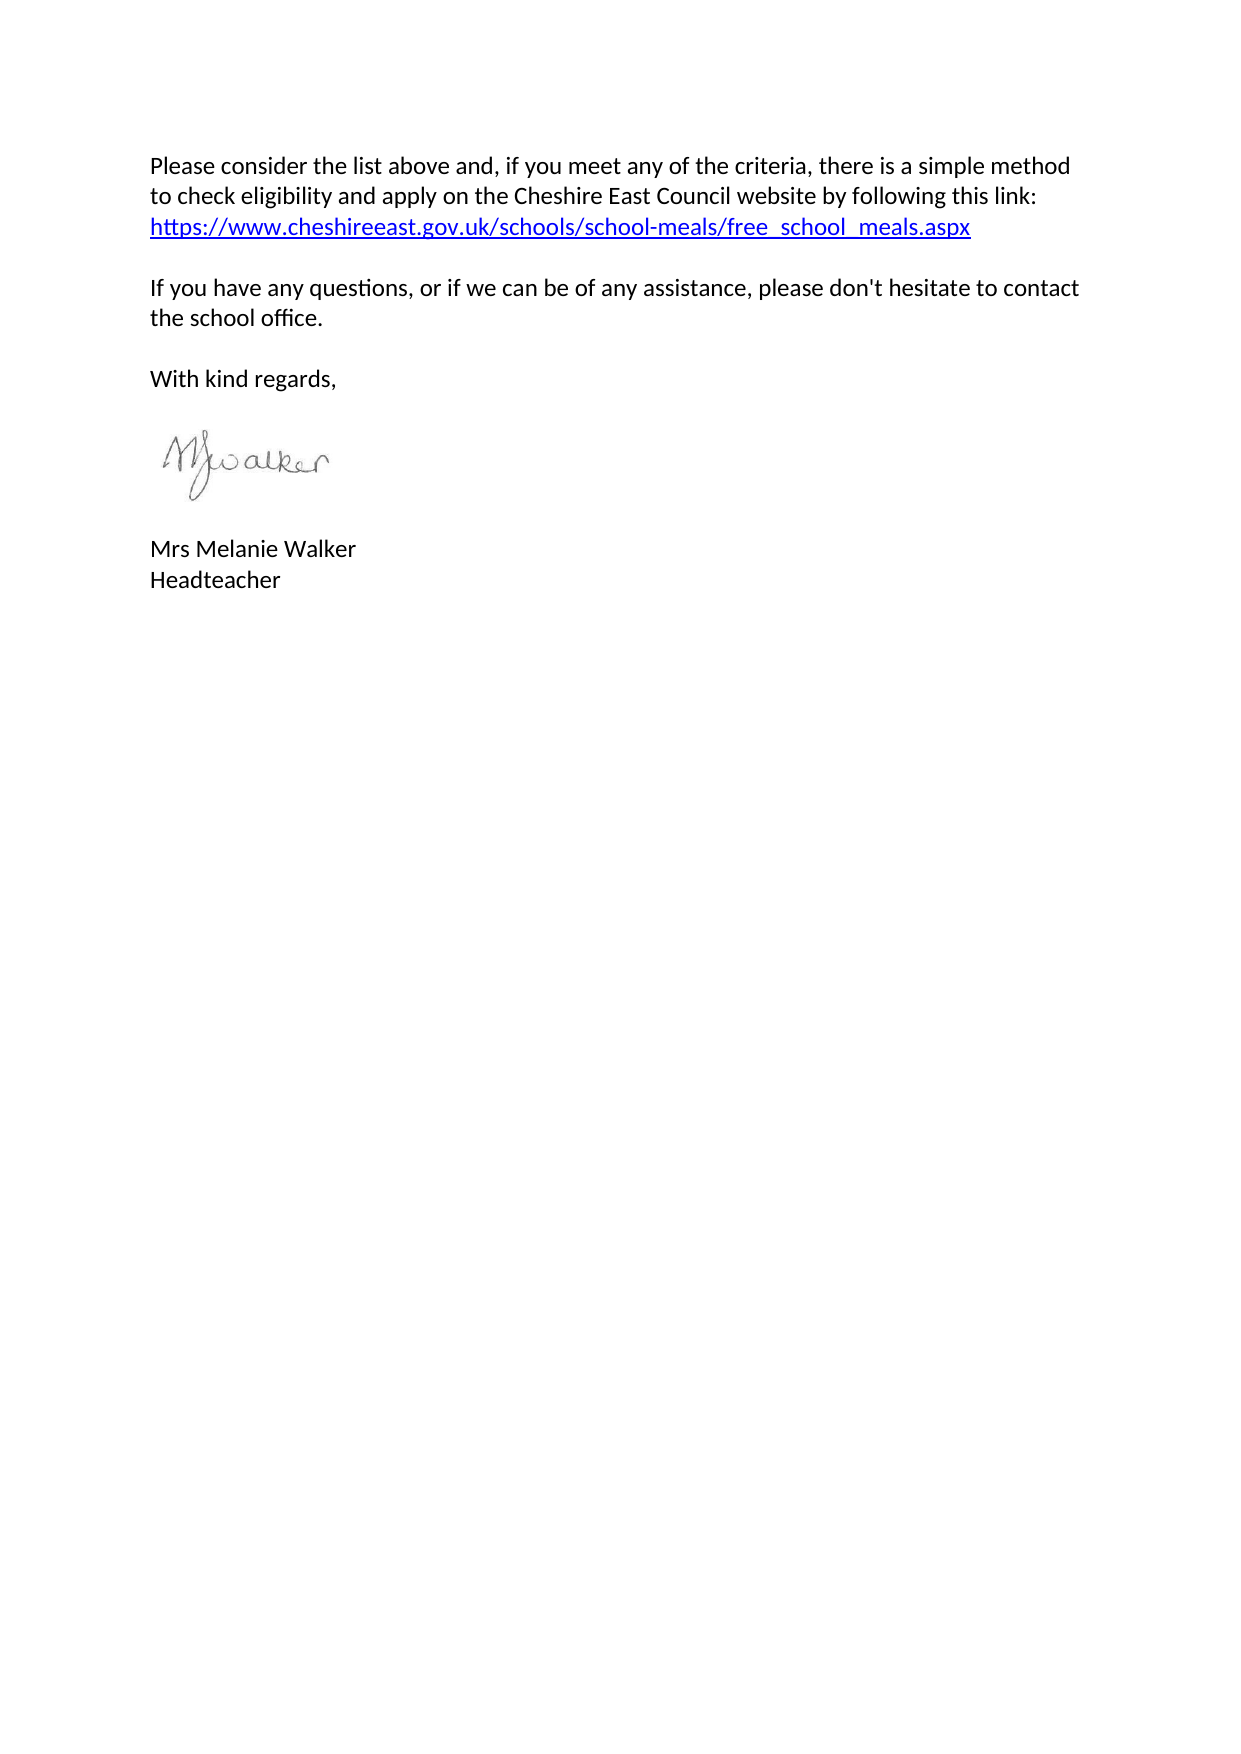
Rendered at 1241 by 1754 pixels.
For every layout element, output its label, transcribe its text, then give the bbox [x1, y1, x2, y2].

text Please consider the list above and, if you meet any of the criteria, there is a simple method to check eligibility and apply on the Cheshire East Council website by following this link: [150, 150, 1090, 211]
text If you have any questions, or if we can be of any assistance, please don't hesitate to contact the school office. [150, 272, 1090, 333]
text With kind regards, [150, 364, 1090, 394]
text Headteacher [150, 564, 1090, 594]
text https://www.cheshireeast.gov.uk/schools/school-meals/free_school_meals.aspx [150, 211, 1090, 242]
text Mrs Melanie Walker [150, 533, 1090, 564]
picture [150, 424, 333, 503]
